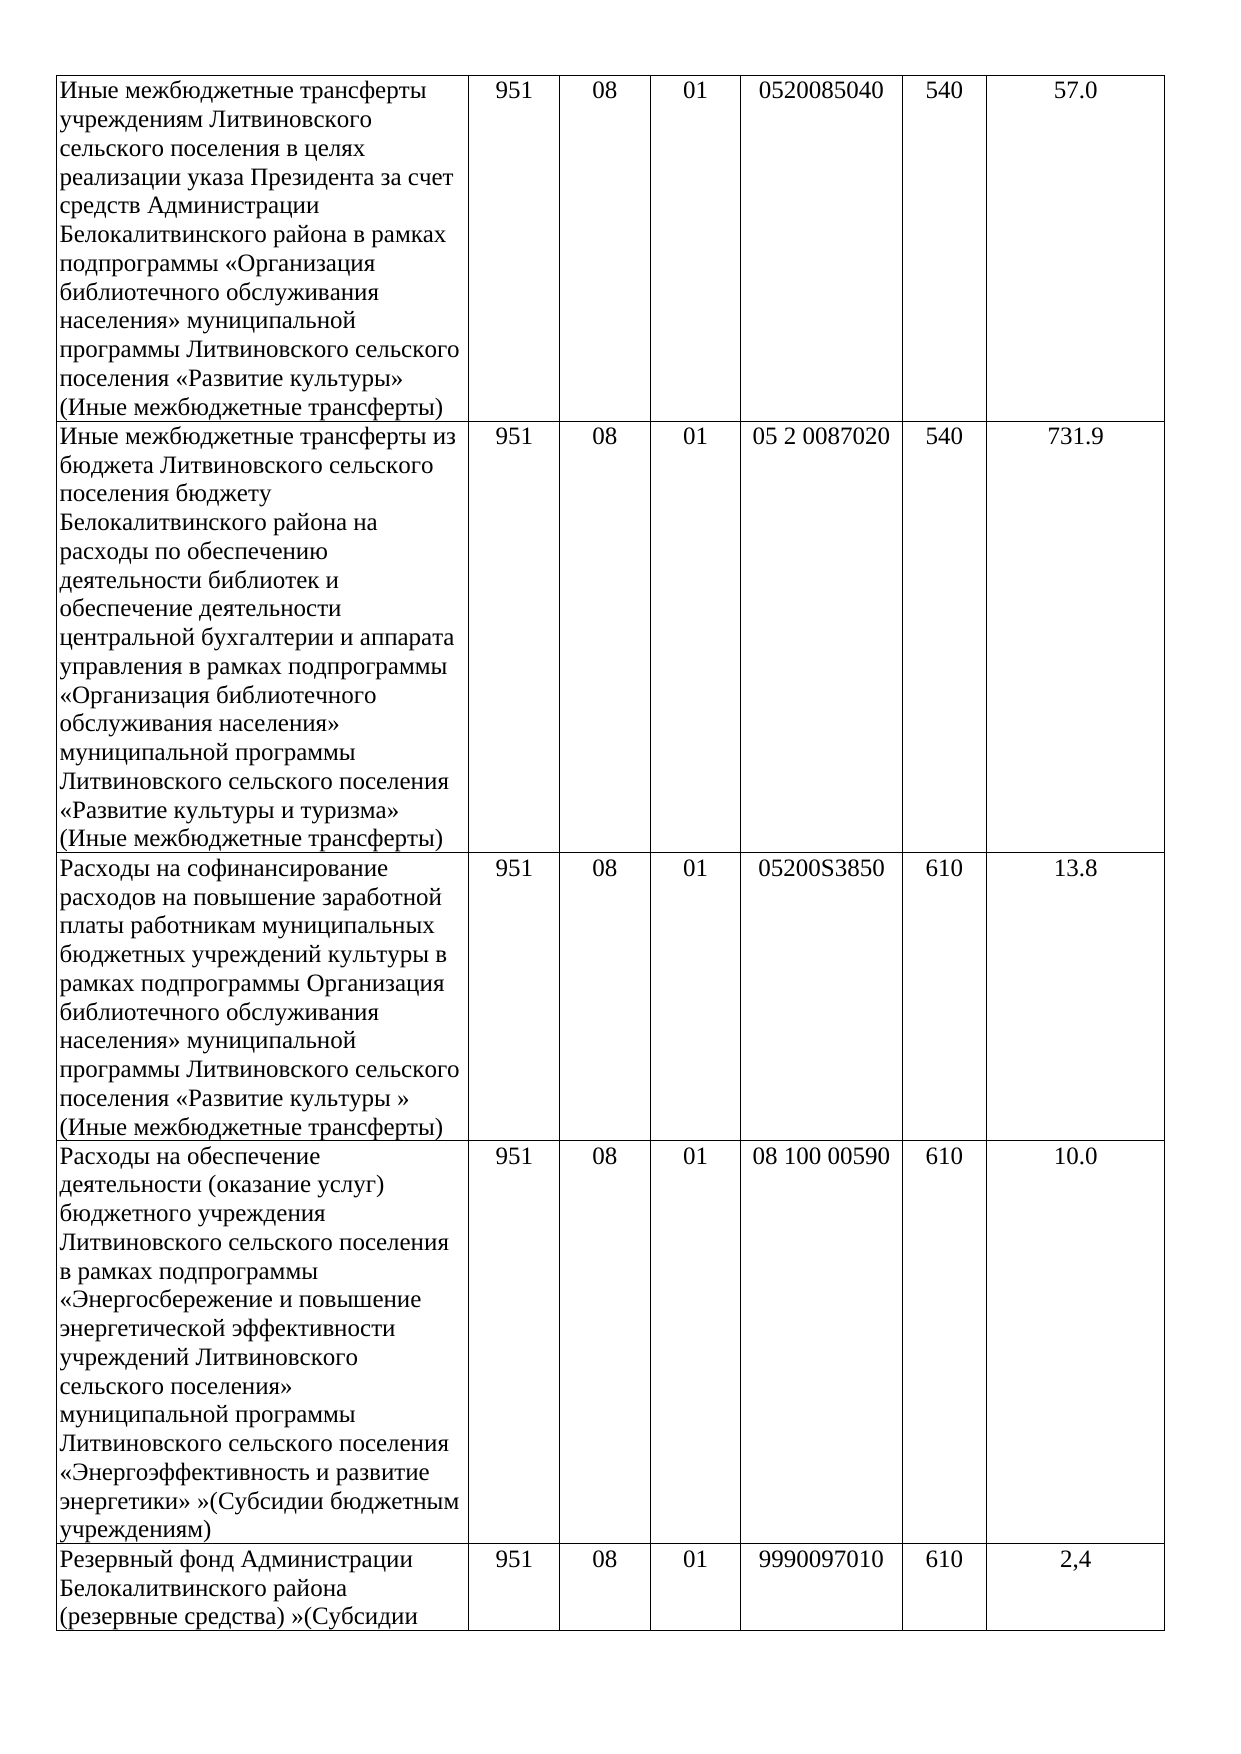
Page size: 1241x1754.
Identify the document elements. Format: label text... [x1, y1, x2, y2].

table_cell 10.0 [987, 1141, 1164, 1543]
table_cell 610 [903, 1141, 986, 1543]
table_cell 610 [903, 1544, 986, 1630]
table_cell 951 [469, 1544, 559, 1630]
table_cell 951 [469, 1141, 559, 1543]
table_cell 08 [560, 1141, 650, 1543]
table_cell 01 [651, 76, 740, 421]
table_cell 57.0 [987, 76, 1164, 421]
table_cell 951 [469, 422, 559, 852]
table_cell 951 [469, 853, 559, 1140]
table_cell 05 2 0087020 [741, 422, 902, 852]
table_cell 951 [469, 76, 559, 421]
table_cell 01 [651, 1544, 740, 1630]
table_cell 01 [651, 853, 740, 1140]
table_cell 08 100 00590 [741, 1141, 902, 1543]
table_cell 610 [903, 853, 986, 1140]
table_cell 13.8 [987, 853, 1164, 1140]
table_cell 540 [903, 76, 986, 421]
table_cell Расходы на обеспечение деятельности (оказание услуг) бюджетного учреждения Литвиновского сельского поселения в рамках подпрограммы «Энергосбережение и повышение энергетической эффективности учреждений Литвиновского сельского поселения» муниципальной программы Литвиновского сельского поселения «Энергоэффективность и развитие энергетики» »(Субсидии бюджетным учреждениям) [57, 1141, 468, 1543]
table_cell 2,4 [987, 1544, 1164, 1630]
table_cell 08 [560, 1544, 650, 1630]
table_cell Расходы на софинансирование расходов на повышение заработной платы работникам муниципальных бюджетных учреждений культуры в рамках подпрограммы Организация библиотечного обслуживания населения» муниципальной программы Литвиновского сельского поселения «Развитие культуры » (Иные межбюджетные трансферты) [57, 853, 468, 1140]
table_cell 01 [651, 422, 740, 852]
table_cell 731.9 [987, 422, 1164, 852]
table_cell 08 [560, 422, 650, 852]
table_cell Иные межбюджетные трансферты учреждениям Литвиновского сельского поселения в целях реализации указа Президента за счет средств Администрации Белокалитвинского района в рамках подпрограммы «Организация библиотечного обслуживания населения» муниципальной программы Литвиновского сельского поселения «Развитие культуры» (Иные межбюджетные трансферты) [57, 76, 468, 421]
table_cell 9990097010 [741, 1544, 902, 1630]
table_cell 01 [651, 1141, 740, 1543]
table_cell 08 [560, 76, 650, 421]
table_cell 05200S3850 [741, 853, 902, 1140]
table_cell 0520085040 [741, 76, 902, 421]
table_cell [57, 1544, 468, 1630]
table_cell 540 [903, 422, 986, 852]
table_cell Иные межбюджетные трансферты из бюджета Литвиновского сельского поселения бюджету Белокалитвинского района на расходы по обеспечению деятельности библиотек и обеспечение деятельности центральной бухгалтерии и аппарата управления в рамках подпрограммы «Организация библиотечного обслуживания населения» муниципальной программы Литвиновского сельского поселения «Развитие культуры и туризма» (Иные межбюджетные трансферты) [57, 422, 468, 852]
table_cell 08 [560, 853, 650, 1140]
